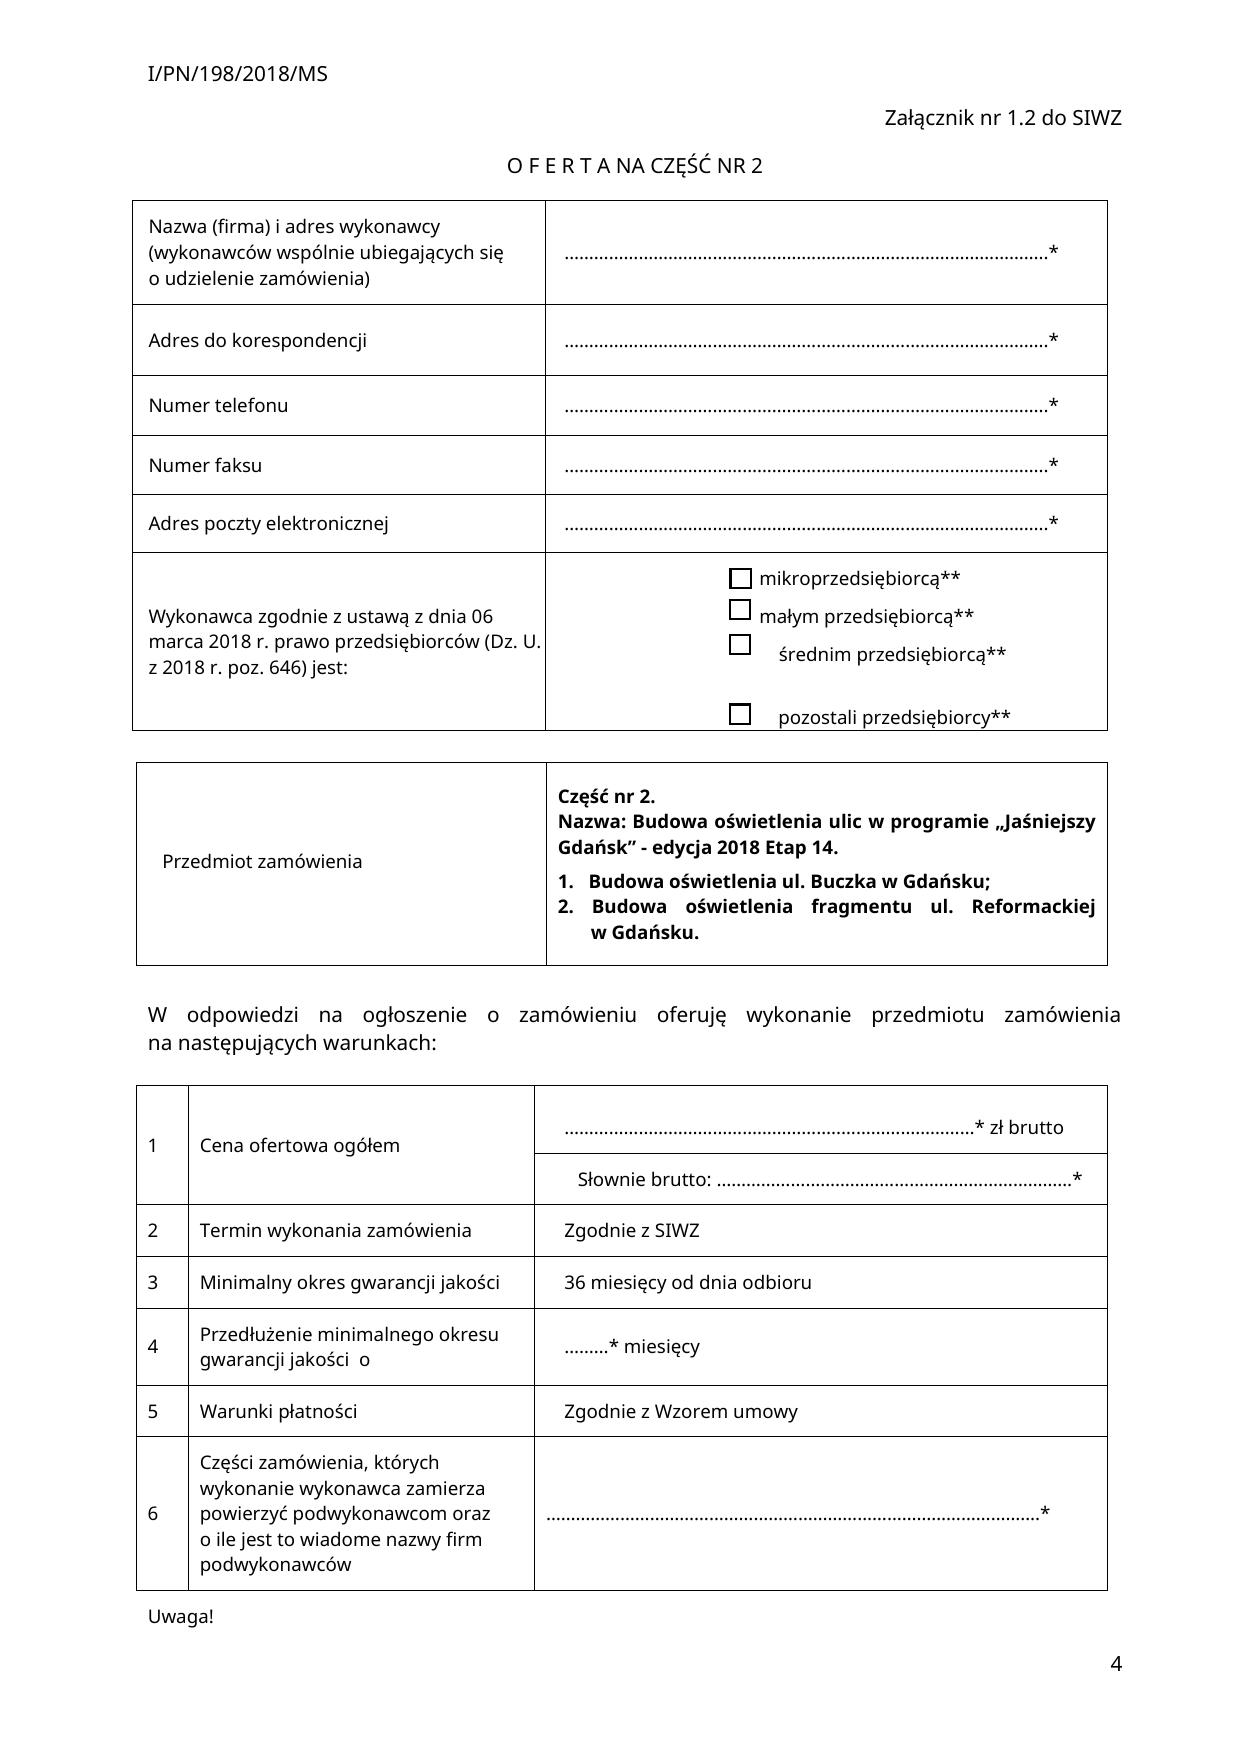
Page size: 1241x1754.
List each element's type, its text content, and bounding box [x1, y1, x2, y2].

table_cell ……………………………………………………………………………………..* [546, 305, 1107, 375]
table_cell ……………………………………………………………………………………….* [535, 1437, 1107, 1590]
table_cell ………* miesięcy [535, 1309, 1107, 1384]
table_cell Przedłużenie minimalnego okresu gwarancji jakości o [189, 1309, 534, 1384]
table_cell Słownie brutto: ………………………………………………………………* [535, 1154, 1107, 1204]
text W odpowiedzi na ogłoszenie o zamówieniu oferuję wykonanie przedmiotu zamówienia na następujących warunkach: [148, 1000, 1122, 1057]
table_cell ……………………………………………………………………………………..* [546, 495, 1107, 552]
table_header 1 [137, 1086, 188, 1204]
table_cell 4 [137, 1309, 188, 1384]
text Uwaga! [148, 1603, 1122, 1629]
text O F E R T A NA CZĘŚĆ NR 2 [148, 151, 1122, 180]
text Załącznik nr 1.2 do SIWZ [148, 103, 1122, 132]
table_cell Wykonawca zgodnie z ustawą z dnia 06 marca 2018 r. prawo przedsiębiorców (Dz. U. z 2018 r. poz. 646) jest: [133, 553, 545, 730]
table_cell ……………………………………………………………………………………..* [546, 376, 1107, 435]
table_header ……………………………………………………………………………………..* [546, 201, 1107, 303]
table_cell Adres do korespondencji [133, 305, 545, 375]
table_header Część nr 2. Nazwa: Budowa oświetlenia ulic w programie „Jaśniejszy Gdańsk” - edycja 2018 Etap 14. 1. Budowa oświetlenia ul. Buczka w Gdańsku; 2. Budowa oświetlenia fragmentu ul. Reformackiej w Gdańsku. [547, 763, 1107, 965]
table_cell Adres poczty elektronicznej [133, 495, 545, 552]
table_cell Numer telefonu [133, 376, 545, 435]
table_cell ……………………………………………………………………………………..* [546, 436, 1107, 494]
table_cell Termin wykonania zamówienia [189, 1205, 534, 1256]
table_cell Minimalny okres gwarancji jakości [189, 1257, 534, 1307]
table_cell 3 [137, 1257, 188, 1307]
table_cell 36 miesięcy od dnia odbioru [535, 1257, 1107, 1307]
table_cell mikroprzedsiębiorcą** małym przedsiębiorcą** średnim przedsiębiorcą** pozostali przedsiębiorcy** [546, 553, 1107, 730]
table_header ………………………………………………..………………………* zł brutto [535, 1086, 1107, 1153]
table_header Cena ofertowa ogółem [189, 1086, 534, 1204]
table_cell Części zamówienia, których wykonanie wykonawca zamierza powierzyć podwykonawcom oraz o ile jest to wiadome nazwy firm podwykonawców [189, 1437, 534, 1590]
table_header Nazwa (firma) i adres wykonawcy (wykonawców wspólnie ubiegających się o udzielenie zamówienia) [133, 201, 545, 303]
table_cell Warunki płatności [189, 1386, 534, 1436]
table_cell 6 [137, 1437, 188, 1590]
table_header Przedmiot zamówienia [137, 763, 546, 965]
table_cell Zgodnie z Wzorem umowy [535, 1386, 1107, 1436]
table_cell 2 [137, 1205, 188, 1256]
table_cell 5 [137, 1386, 188, 1436]
table_cell Zgodnie z SIWZ [535, 1205, 1107, 1256]
table_cell Numer faksu [133, 436, 545, 494]
